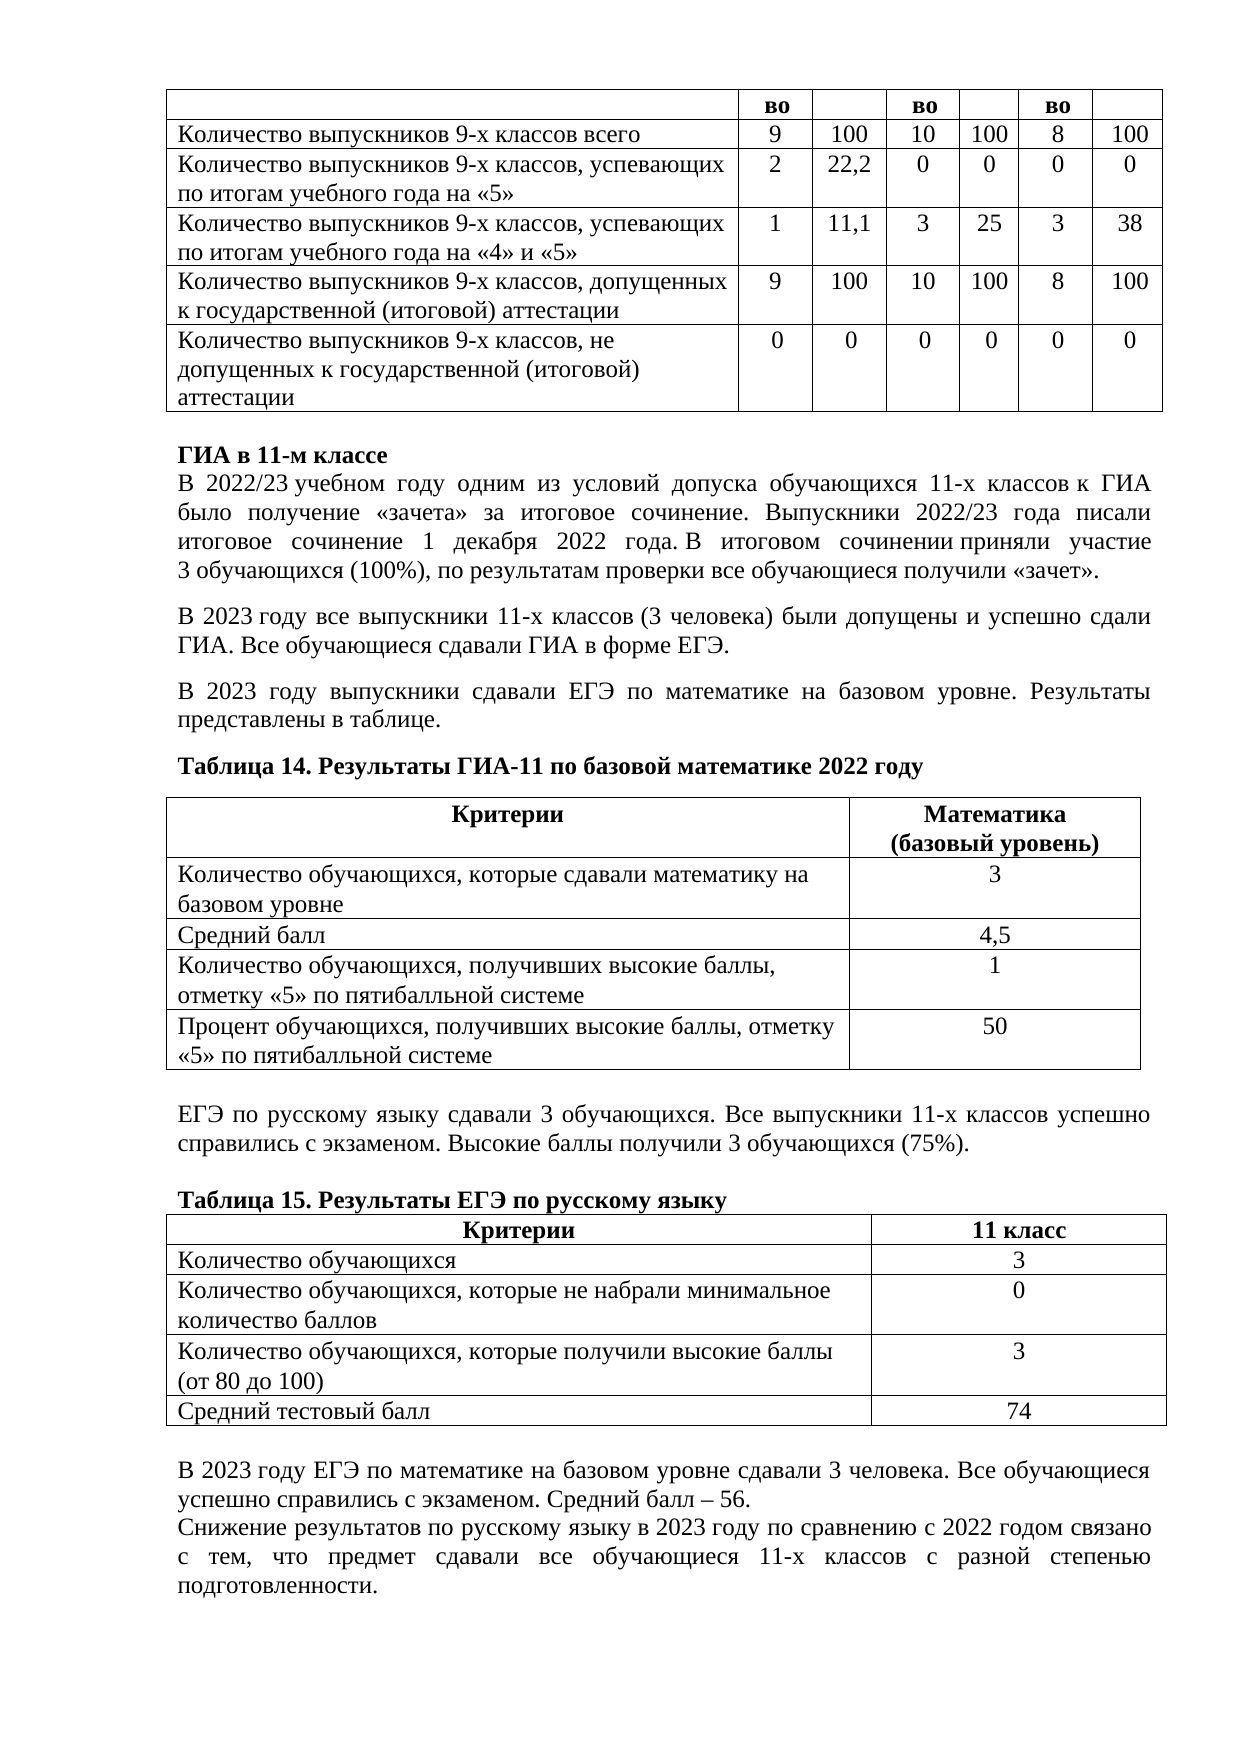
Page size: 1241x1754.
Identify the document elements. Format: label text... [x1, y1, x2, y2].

table_cell 100 [960, 266, 1018, 324]
table_cell 38 [1093, 208, 1162, 265]
table_cell 2 [739, 149, 812, 207]
table_header 11 класс [872, 1215, 1166, 1244]
table_cell Средний тестовый балл [167, 1396, 871, 1425]
table_cell 10 [887, 120, 959, 148]
table_cell Кол-во [1019, 90, 1092, 118]
text Таблица 15. Результаты ЕГЭ по русскому языку [177, 1185, 1152, 1214]
table_cell 8 [1019, 120, 1092, 148]
table_cell Процент обучающихся, получивших высокие баллы, отметку «5» по пятибалльной системе [167, 1010, 849, 1069]
table_cell 0 [887, 149, 959, 207]
table_cell 0 [1019, 149, 1092, 207]
table_cell 0 [739, 325, 812, 411]
table_cell 74 [872, 1396, 1166, 1425]
table_cell 100 [813, 266, 886, 324]
table_cell 0 [960, 149, 1018, 207]
table_cell 100 [1093, 266, 1162, 324]
table_cell 0 [960, 325, 1018, 411]
table_cell % [813, 90, 886, 118]
table_cell % [960, 90, 1018, 118]
table_cell 22,2 [813, 149, 886, 207]
table_cell 9 [739, 266, 812, 324]
table_cell Количество выпускников 9-х классов всего [167, 120, 738, 148]
table_cell 100 [960, 120, 1018, 148]
text ЕГЭ по русскому языку сдавали 3 обучающихся. Все выпускники 11-х классов успешно справились с экзаменом. Высокие баллы получили 3 обучающихся (75%). [177, 1099, 1152, 1157]
table_cell 100 [1093, 120, 1162, 148]
table_cell 0 [887, 325, 959, 411]
table_cell Количество обучающихся, которые получили высокие баллы (от 80 до 100) [167, 1335, 871, 1394]
text В 2023 году все выпускники 11-х классов (3 человека) были допущены и успешно сдали ГИА. Все обучающиеся сдавали ГИА в форме ЕГЭ. [177, 601, 1152, 658]
table_cell 9 [739, 120, 812, 148]
table_cell Средний балл [167, 919, 849, 948]
table_cell 50 [850, 1010, 1140, 1069]
table_header Математика (базовый уровень) [850, 798, 1140, 857]
table_cell 11,1 [813, 208, 886, 265]
table_cell 25 [960, 208, 1018, 265]
text В 2023 году выпускники сдавали ЕГЭ по математике на базовом уровне. Результаты представлены в таблице. [177, 676, 1152, 733]
table_header Критерии [167, 798, 849, 857]
table_cell 1 [739, 208, 812, 265]
table_cell Кол-во [887, 90, 959, 118]
text В 2023 году ЕГЭ по математике на базовом уровне сдавали 3 человека. Все обучающиеся успешно справились с экзаменом. Средний балл – 56. [177, 1455, 1152, 1512]
table_cell Количество обучающихся [167, 1245, 871, 1274]
table_cell Количество обучающихся, получивших высокие баллы, отметку «5» по пятибалльной системе [167, 950, 849, 1009]
table_cell 0 [1093, 149, 1162, 207]
table_cell 3 [1019, 208, 1092, 265]
table_cell 4,5 [850, 919, 1140, 948]
table_cell Кол-во [739, 90, 812, 118]
text ГИА в 11-м классе [177, 440, 1152, 468]
table_cell 3 [887, 208, 959, 265]
table_cell 3 [872, 1245, 1166, 1274]
table_cell Количество обучающихся, которые сдавали математику на базовом уровне [167, 858, 849, 918]
table_cell 1 [850, 950, 1140, 1009]
table_cell Количество выпускников 9-х классов, не допущенных к государственной (итоговой) аттестации [167, 325, 738, 411]
table_cell 0 [813, 325, 886, 411]
table_cell 8 [1019, 266, 1092, 324]
table_header Критерии [167, 1215, 871, 1244]
table_cell 0 [1093, 325, 1162, 411]
table_cell 0 [1019, 325, 1092, 411]
table_cell 0 [872, 1275, 1166, 1334]
table_cell Количество обучающихся, которые не набрали минимальное количество баллов [167, 1275, 871, 1334]
table_cell 100 [813, 120, 886, 148]
table_cell 3 [850, 858, 1140, 918]
text В 2022/23 учебном году одним из условий допуска обучающихся 11-х классов к ГИА было получение «зачета» за итоговое сочинение. Выпускники 2022/23 года писали итоговое сочинение 1 декабря 2022 года. В итоговом сочинении приняли участие 3 обучающихся (100%), по результатам проверки все обучающиеся получили «зачет». [177, 468, 1152, 583]
table_cell Количество выпускников 9-х классов, успевающих по итогам учебного года на «5» [167, 149, 738, 207]
text Снижение результатов по русскому языку в 2023 году по сравнению с 2022 годом связано с тем, что предмет сдавали все обучающиеся 11-х классов с разной степенью подготовленности. [177, 1512, 1152, 1599]
table_cell 10 [887, 266, 959, 324]
text Таблица 14. Результаты ГИА-11 по базовой математике 2022 году [177, 751, 1152, 779]
table_cell Количество выпускников 9-х классов, успевающих по итогам учебного года на «4» и «5» [167, 208, 738, 265]
table_cell 3 [872, 1335, 1166, 1394]
table_cell % [1093, 90, 1162, 118]
table_cell Количество выпускников 9-х классов, допущенных к государственной (итоговой) аттестации [167, 266, 738, 324]
